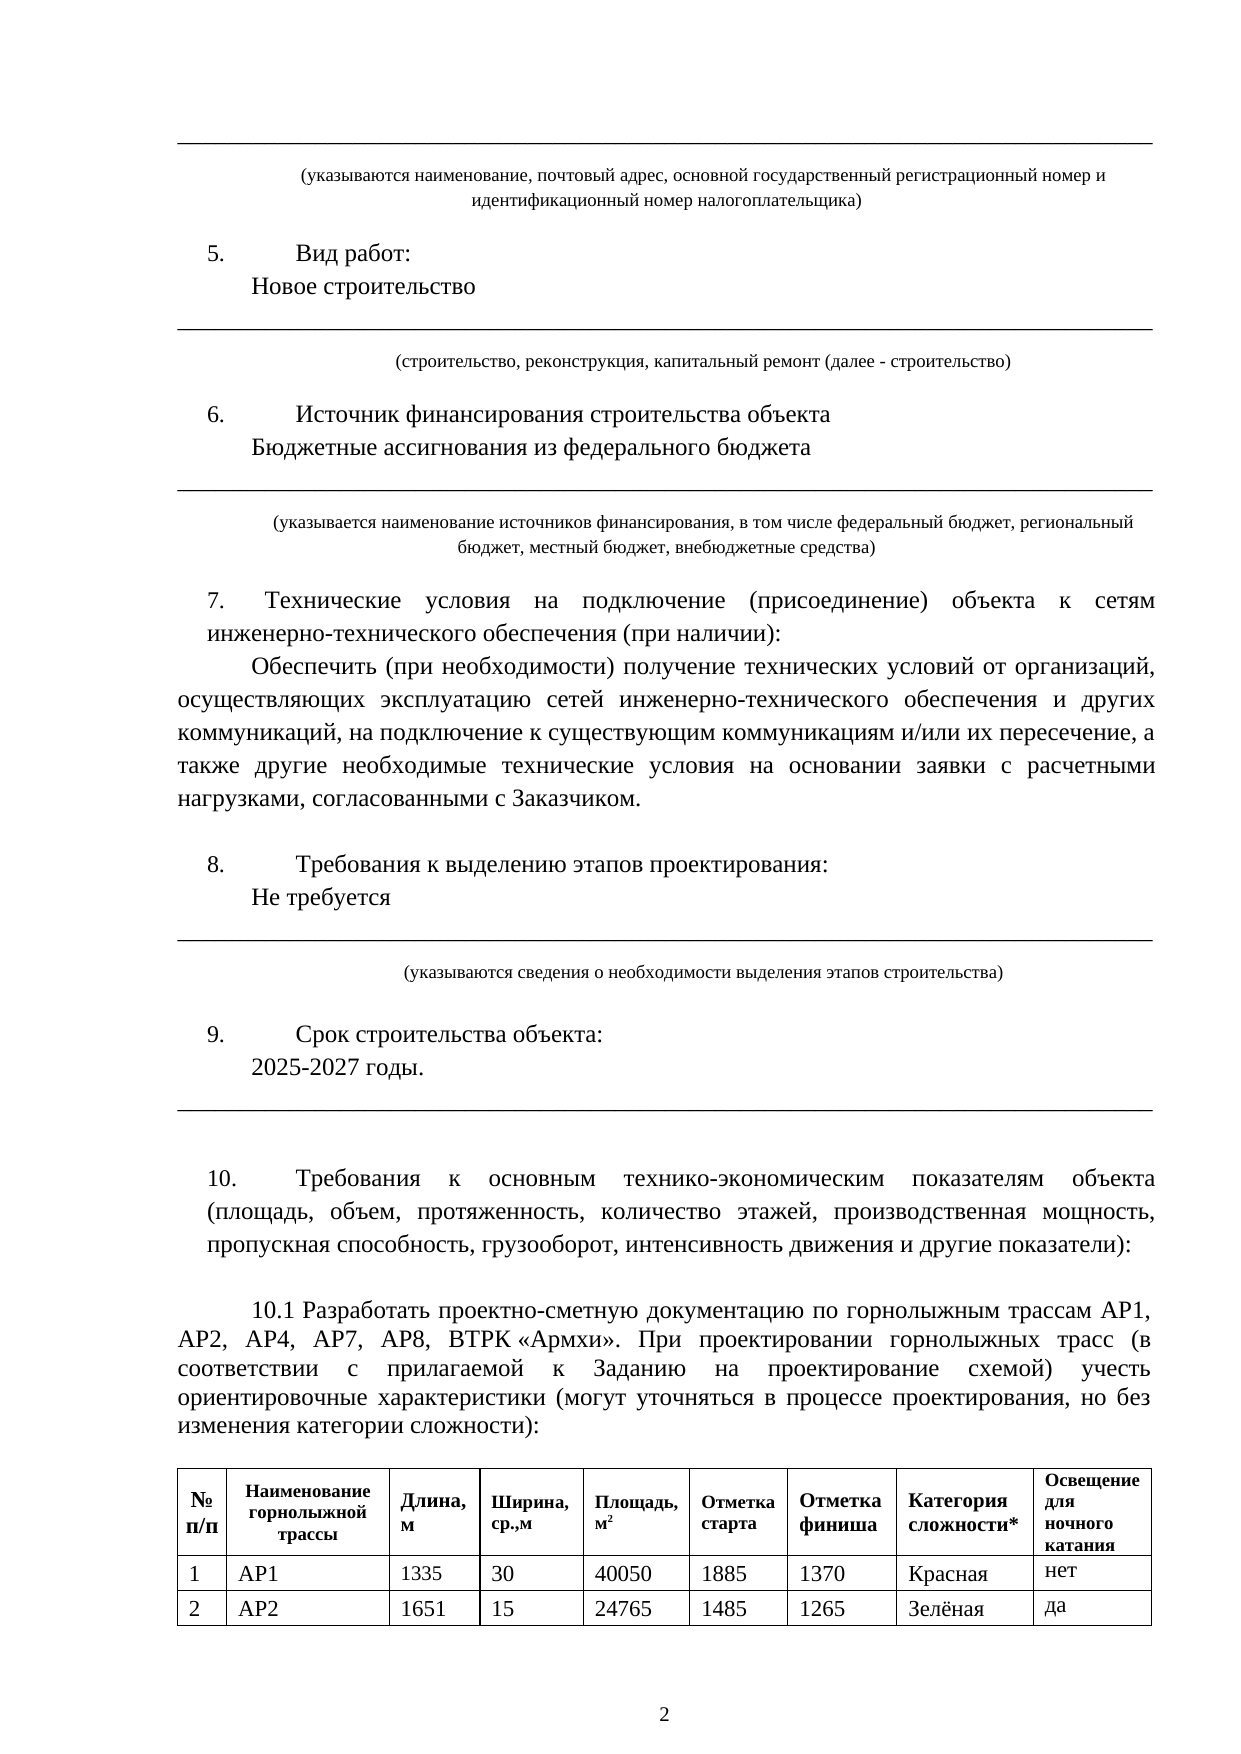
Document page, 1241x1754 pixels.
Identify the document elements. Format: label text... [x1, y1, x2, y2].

list Требования к основным технико-экономическим показателям объекта (площадь, объем, протяженность, количество этажей, производственная мощность, пропускная способность, грузооборот, интенсивность движения и другие показатели): [207, 1163, 1156, 1258]
table_cell 1651 [390, 1591, 479, 1625]
text Новое строительство [177, 271, 1156, 300]
list Требования к выделению этапов проектирования: [207, 849, 1156, 878]
list Технические условия на подключение (присоединение) объекта к сетям инженерно-технического обеспечения (при наличии): [207, 585, 1156, 647]
table_cell 1335 [390, 1556, 479, 1590]
table_cell Красная [897, 1556, 1033, 1590]
text ______________________________________________________________________________ [177, 465, 1156, 494]
text 2025-2027 годы. [177, 1052, 1156, 1080]
table_cell АР2 [227, 1591, 389, 1625]
table_header Наименование горнолыжной трассы [227, 1469, 389, 1555]
text Обеспечить (при необходимости) получение технических условий от организаций, осуществляющих эксплуатацию сетей инженерно-технического обеспечения и других коммуникаций, на подключение к существующим коммуникациям и/или их пересечение, а также другие необходимые технические условия на основании заявки с расчетными нагрузками, согласованными с Заказчиком. [177, 651, 1156, 812]
list Вид работ: [207, 238, 1156, 267]
table_cell 1 [178, 1556, 226, 1590]
table_cell Зелёная [897, 1591, 1033, 1625]
table_cell АР1 [227, 1556, 389, 1590]
text 10.1 Разработать проектно-сметную документацию по горнолыжным трассам АР1, АР2, АР4, АР7, АР8, ВТРК «Армхи». При проектировании горнолыжных трасс (в соответствии с прилагаемой к Заданию на проектирование схемой) учесть ориентировочные характеристики (могут уточняться в процессе проектирования, но без изменения категории сложности): [177, 1295, 1152, 1439]
table_cell 30 [481, 1556, 583, 1590]
table_cell 1370 [788, 1556, 896, 1590]
text (указываются сведения о необходимости выделения этапов строительства) [177, 961, 1156, 982]
text ______________________________________________________________________________ [177, 118, 1156, 147]
table_cell 40050 [584, 1556, 689, 1590]
text ______________________________________________________________________________ [177, 304, 1156, 333]
list Срок строительства объекта: [207, 1019, 1156, 1047]
table_cell да [1034, 1591, 1151, 1625]
text Бюджетные ассигнования из федерального бюджета [177, 432, 1156, 461]
list Источник финансирования строительства объекта [207, 399, 1156, 428]
text ______________________________________________________________________________ [177, 915, 1156, 944]
table_header Отметка финиша [788, 1469, 896, 1555]
table_cell 1485 [690, 1591, 787, 1625]
table_header Длина, м [390, 1469, 479, 1555]
table_cell 2 [178, 1591, 226, 1625]
table_header Ширина, ср.,м [481, 1469, 583, 1555]
table_header Категория сложности* [897, 1469, 1033, 1555]
table_header Отметка старта [690, 1469, 787, 1555]
table_cell 1265 [788, 1591, 896, 1625]
text (строительство, реконструкция, капитальный ремонт (далее - строительство) [177, 349, 1156, 371]
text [177, 164, 1156, 210]
text Не требуется [177, 882, 1156, 911]
table_cell нет [1034, 1556, 1151, 1590]
text ______________________________________________________________________________ [177, 1085, 1156, 1113]
table_cell 24765 [584, 1591, 689, 1625]
table_cell 1885 [690, 1556, 787, 1590]
table_header Площадь, м2 [584, 1469, 689, 1555]
table_cell 15 [481, 1591, 583, 1625]
text (указывается наименование источников финансирования, в том числе федеральный бюджет, региональный бюджет, местный бюджет, внебюджетные средства) [177, 511, 1156, 557]
table_header Освещение для ночного катания [1034, 1469, 1151, 1555]
table_header № п/п [178, 1469, 226, 1555]
